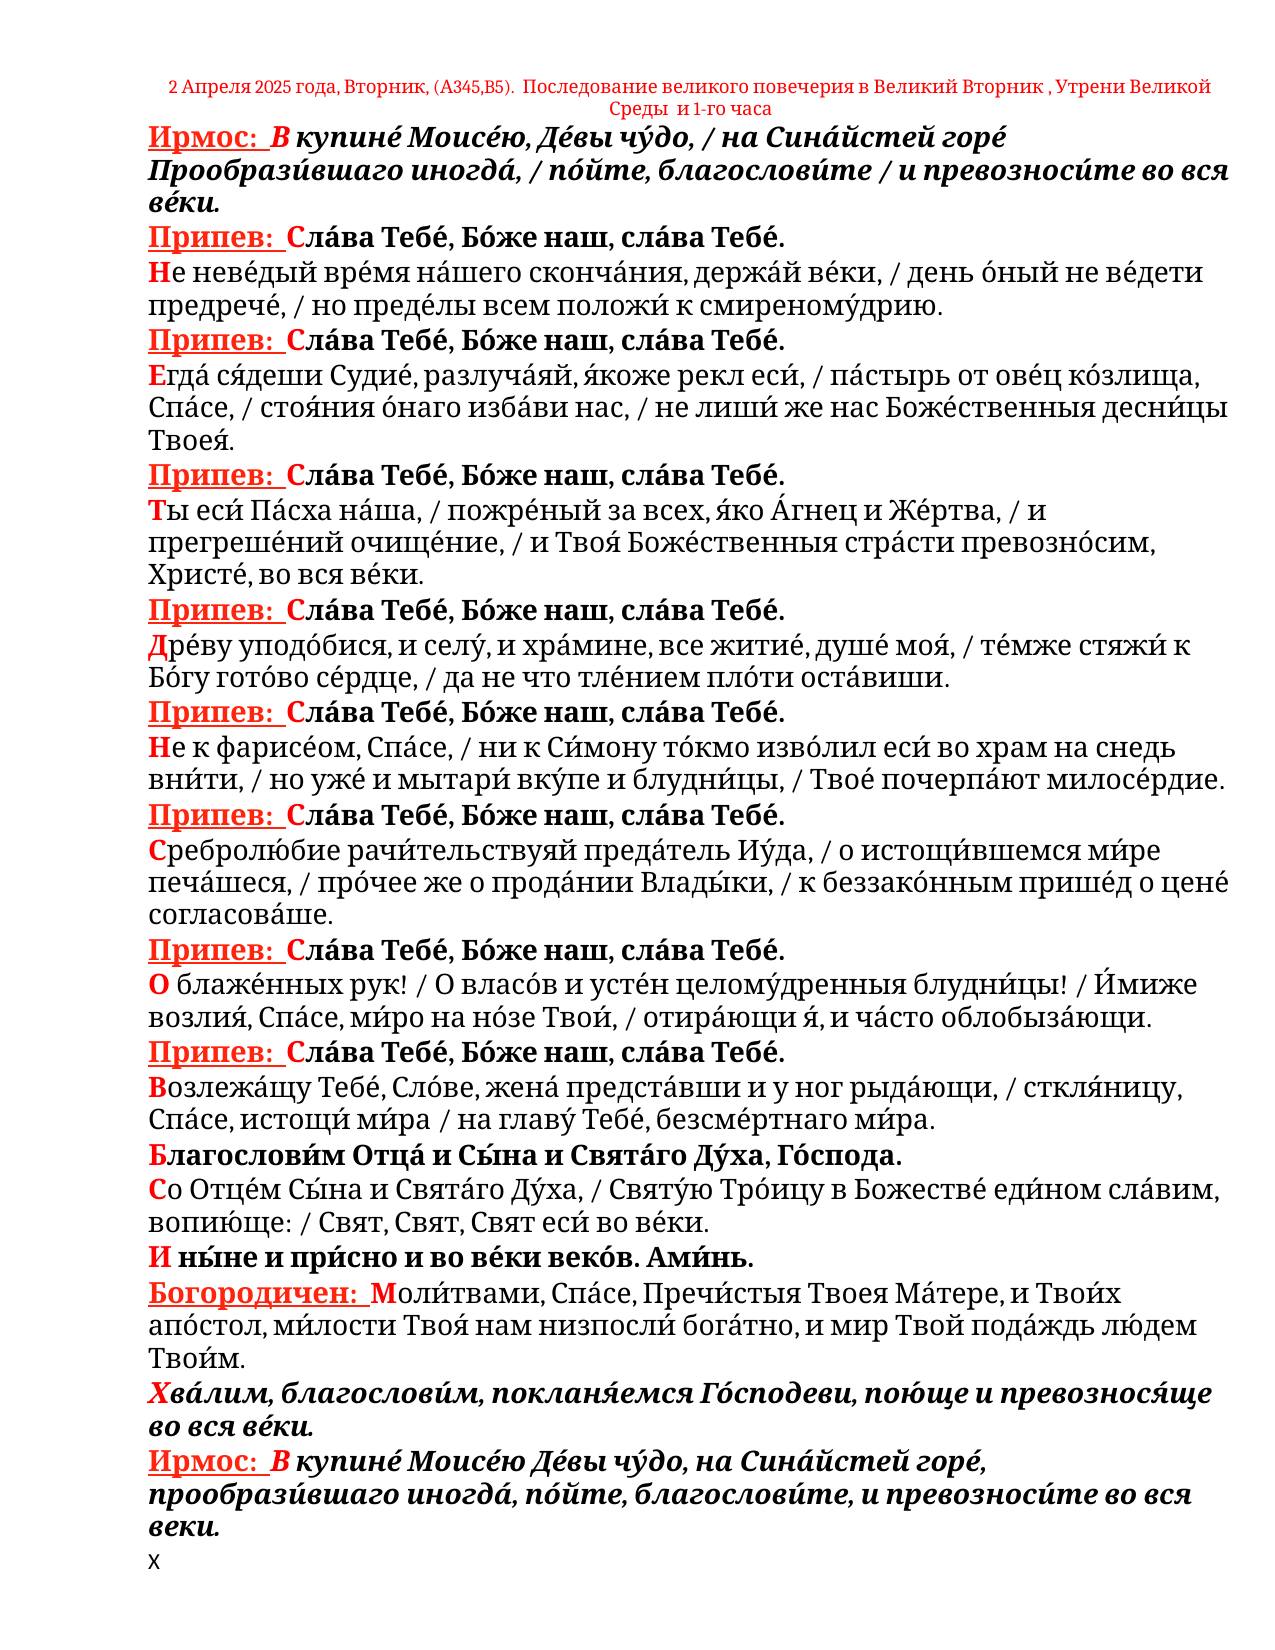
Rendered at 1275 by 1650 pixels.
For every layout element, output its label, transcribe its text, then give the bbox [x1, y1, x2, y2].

text И ны́не и при́сно и во ве́ки веко́в. Ами́нь. [148, 1411, 1233, 1444]
text Дре́ву уподо́бися, и селу́, и хра́мине, все житие́, душе́ моя́, / те́мже стяжи́ к Бо́гу гото́во се́рдце, / да не что тле́нием пло́ти оста́виши. [148, 799, 1233, 864]
text Припев: Сла́ва Тебе́, Бо́же наш, сла́ва Тебе́. [148, 969, 1233, 1002]
text Со Отце́м Сы́на и Свята́го Ду́ха, / Святу́ю Тро́ицу в Божестве́ еди́ном сла́вим, вопию́ще: / Свят, Свят, Свят еси́ во ве́ки. [148, 1344, 1233, 1409]
text Песнь 8. [148, 253, 1233, 289]
text Се лука́вый сове́т вои́стинну собра́ся неи́стовно, / я́ко осу́жденника осуди́ти, горе́ седя́щаго, / я́ко Судию́ всех Го́спода, / ны́не собира́ется с Пила́том И́род, А́нна, вку́пе же и Каиа́фа, / испыта́ти еди́наго долготерпели́ваго. [148, 121, 1233, 251]
text Припев: Сла́ва Тебе́, Бо́же наш, сла́ва Тебе́. [148, 866, 1233, 900]
text Припев: Сла́ва Тебе́, Бо́же наш, сла́ва Тебе́. [148, 629, 1233, 662]
text Припев: Сла́ва Тебе́, Бо́же наш, сла́ва Тебе́. [148, 764, 1233, 797]
text Припев: Сла́ва Тебе́, Бо́же наш, сла́ва Тебе́. [148, 494, 1233, 527]
text Припев: Сла́ва Тебе́, Бо́же наш, сла́ва Тебе́. [148, 1206, 1233, 1239]
text Не к фарисе́ом, Спа́се, / ни к Си́мону то́кмо изво́лил еси́ во храм на снедь вни́ти, / но уже́ и мытари́ вку́пе и блудни́цы, / Твое́ почерпа́ют милосе́рдие. [148, 902, 1233, 967]
text Благослови́м Отца́ и Сы́на и Свята́го Ду́ха, Го́спода. [148, 1308, 1233, 1342]
text Егда́ ся́деши Судие́, разлуча́яй, я́коже рекл еси́, / па́стырь от ове́ц ко́злища, Спа́се, / стоя́ния о́наго изба́ви нас, / не лиши́ же нас Боже́ственныя десни́цы Твоея́. [148, 529, 1233, 627]
text Сребролю́бие рачи́тельствуяй преда́тель Иу́да, / о истощи́вшемся ми́ре печа́шеся, / про́чее же о прода́нии Влады́ки, / к беззако́нным прише́д о цене́ согласова́ше. [148, 1004, 1233, 1101]
text О блаже́нных рук! / О власо́в и усте́н целому́дренныя блудни́цы! / И́миже возлия́, Спа́се, ми́ро на но́зе Твои́, / отира́ющи я́, и ча́сто облобыза́ющи. [148, 1139, 1233, 1204]
text Припев: Сла́ва Тебе́, Бо́же наш, сла́ва Тебе́. [148, 1103, 1233, 1137]
text Ирмос: В купине́ Моисе́ю, Де́вы чу́до, / на Сина́йстей горе́ Прообрази́вшаго иногда́, / по́йте, благослови́те / и превозноси́те во вся ве́ки. [148, 291, 1233, 389]
text Припев: Сла́ва Тебе́, Бо́же наш, сла́ва Тебе́. [148, 391, 1233, 425]
text Ты еси́ Па́сха на́ша, / пожре́ный за всех, я́ко А́гнец и Же́ртва, / и прегреше́ний очище́ние, / и Твоя́ Боже́ственныя стра́сти превозно́сим, Христе́, во вся ве́ки. [148, 664, 1233, 762]
text Не неве́дый вре́мя на́шего сконча́ния, держа́й ве́ки, / день о́ный не ве́дети предрече́, / но преде́лы всем положи́ к смиреному́дрию. [148, 427, 1233, 492]
text Возлежа́щу Тебе́, Сло́ве, жена́ предста́вши и у ног рыда́ющи, / сткля́ницу, Спа́се, истощи́ ми́ра / на главу́ Тебе́, безсме́ртнаго ми́ра. [148, 1242, 1233, 1306]
